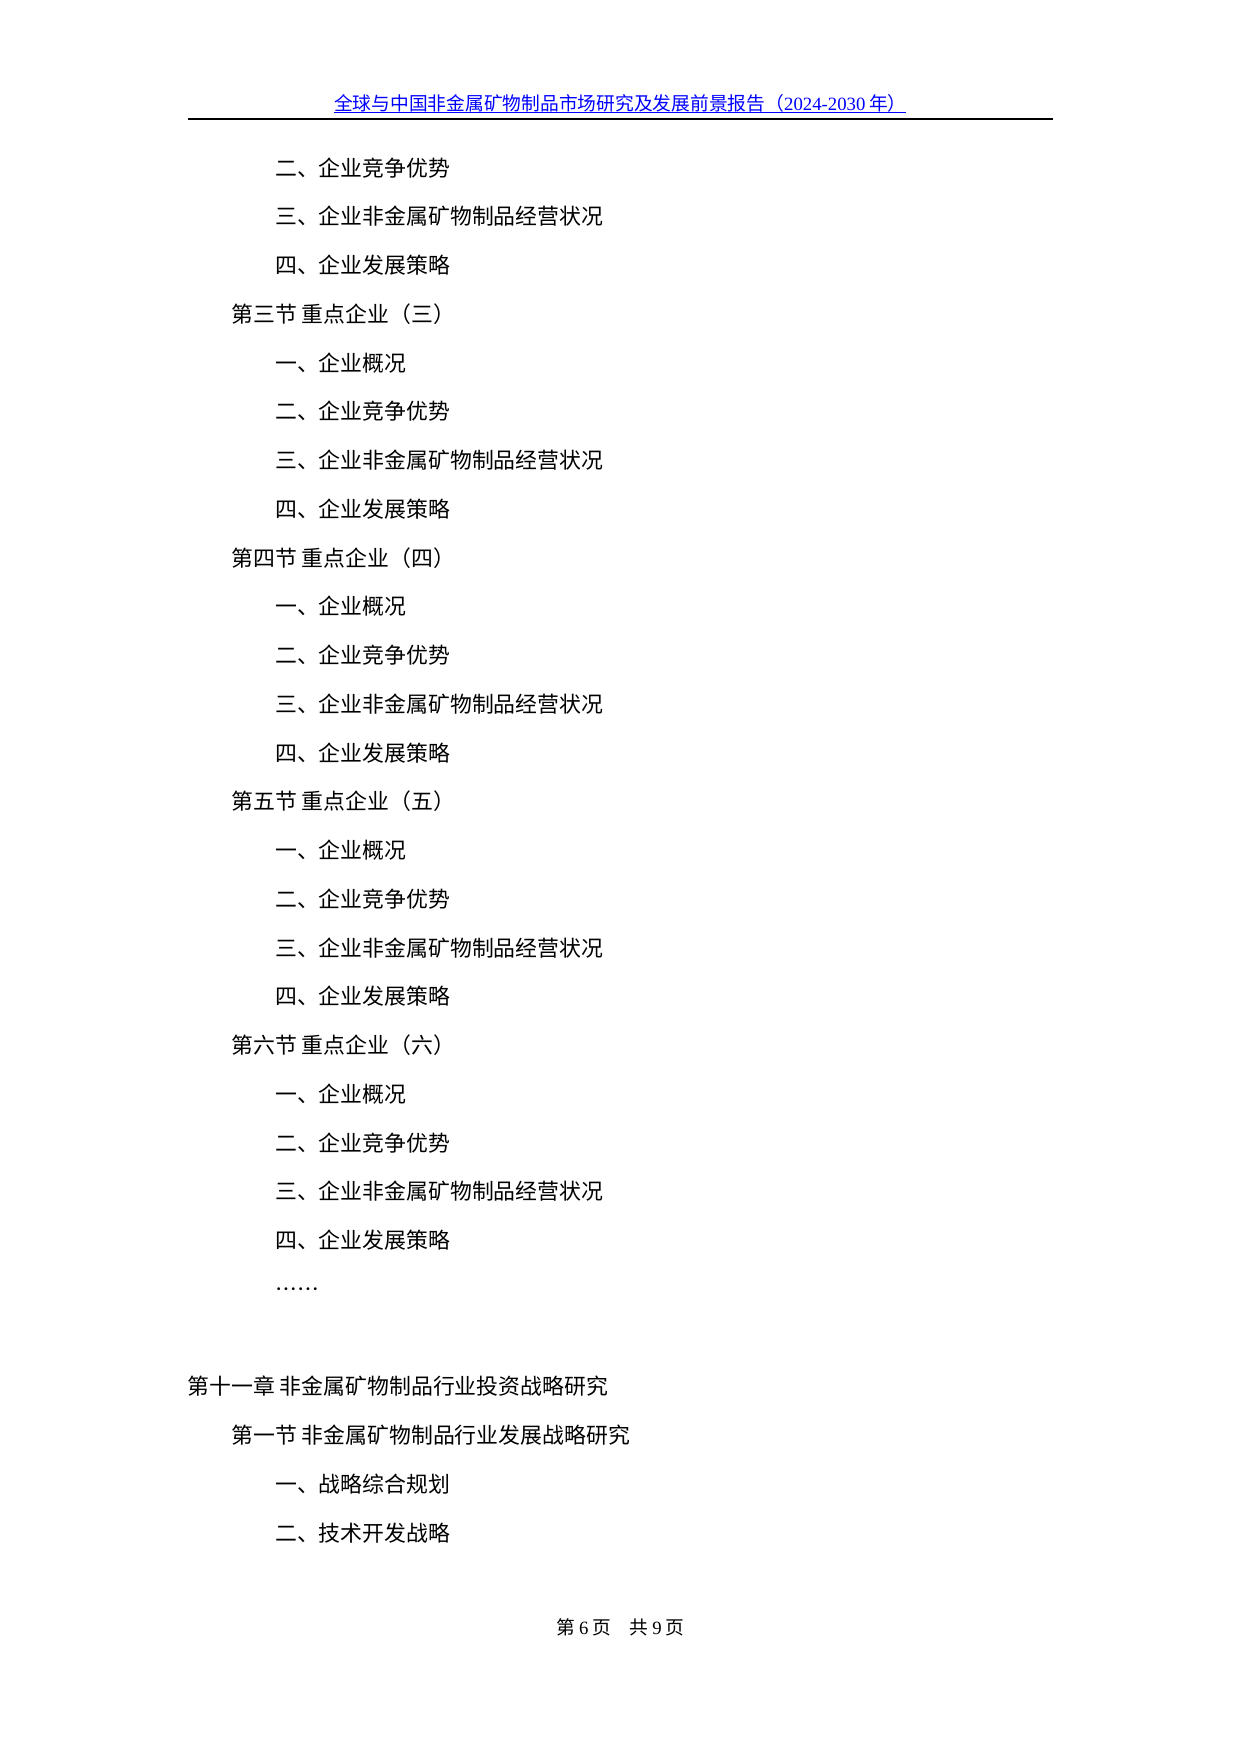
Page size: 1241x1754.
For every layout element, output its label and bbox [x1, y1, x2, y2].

text [187, 150, 1053, 1548]
